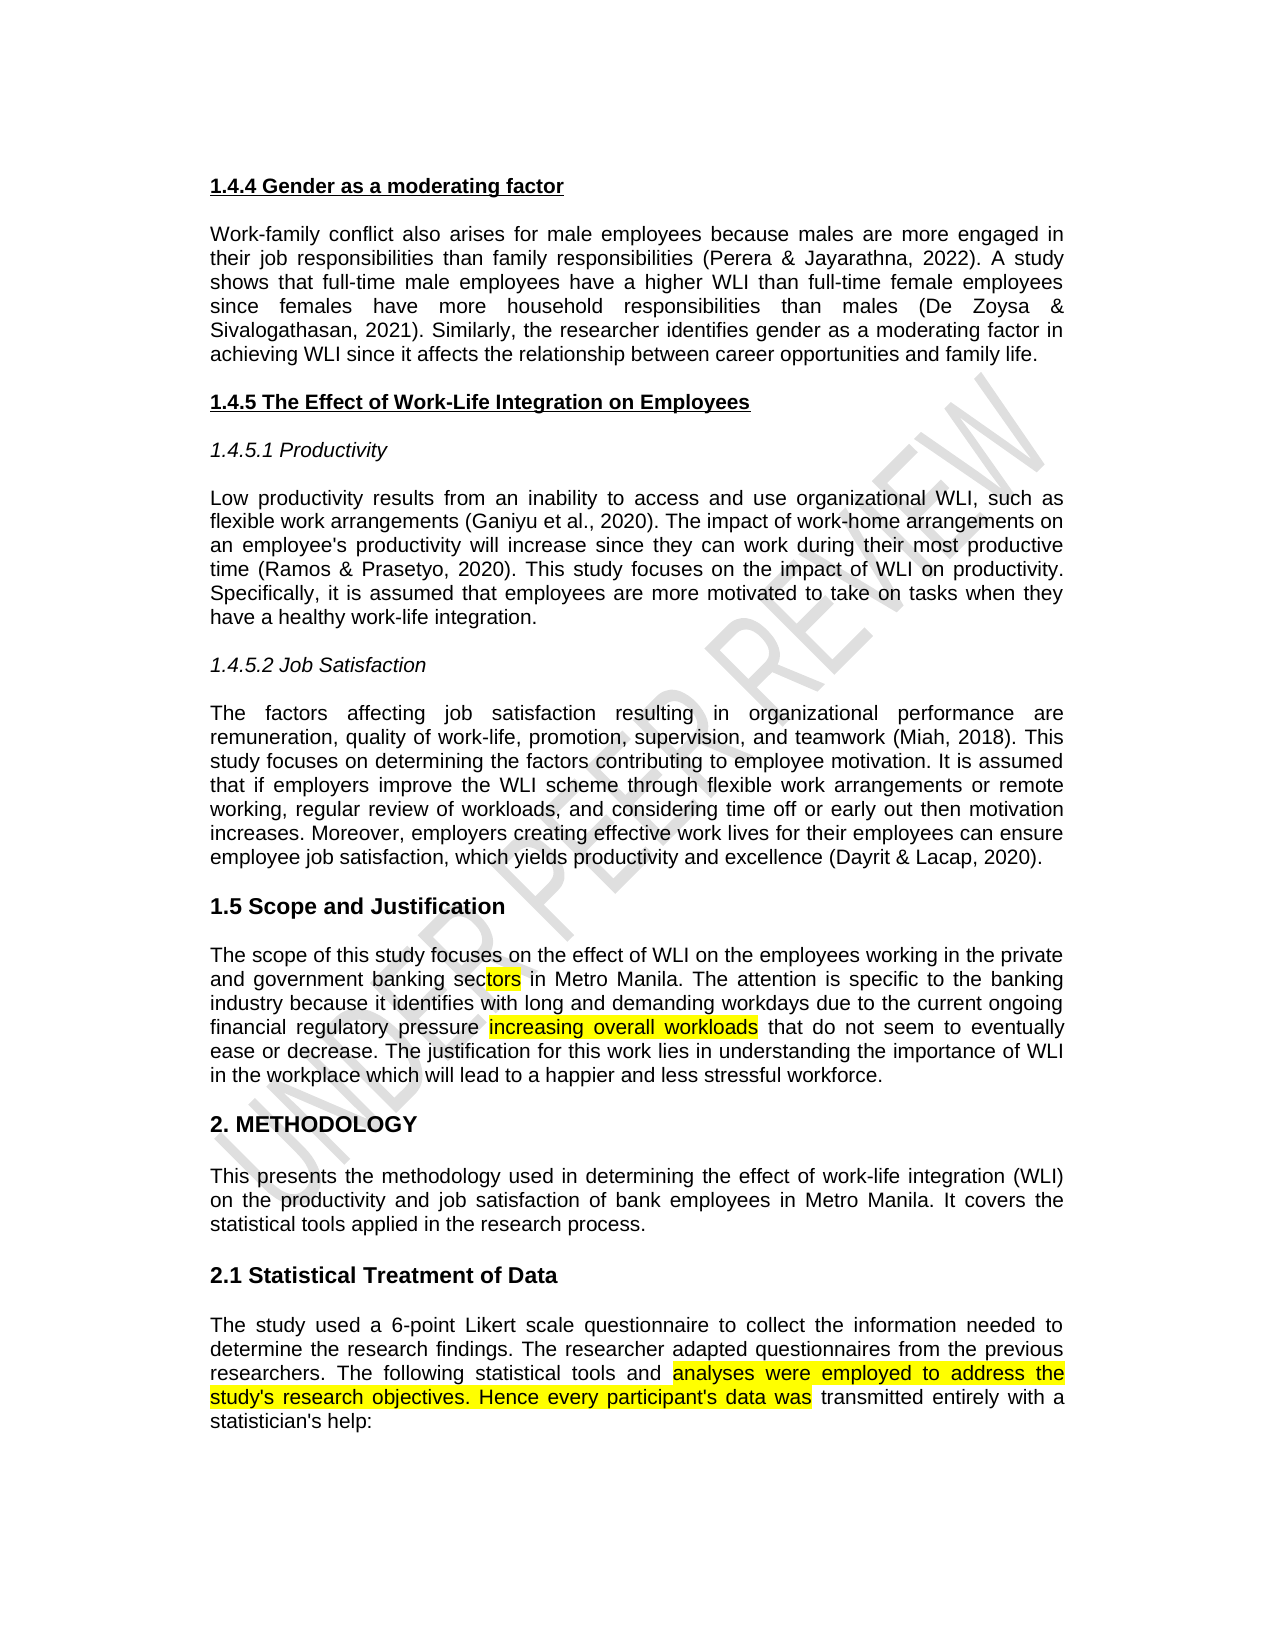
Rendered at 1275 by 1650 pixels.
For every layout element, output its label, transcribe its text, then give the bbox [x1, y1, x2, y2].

text 1.5 Scope and Justification [210, 893, 1065, 919]
text Work-family conflict also arises for male employees because males are more engaged in their job responsibilities than family responsibilities (Perera & Jayarathna, 2022). A study shows that full-time male employees have a higher WLI than full-time female employees since females have more household responsibilities than males (De Zoysa & Sivalogathasan, 2021). Similarly, the researcher identifies gender as a moderating factor in achieving WLI since it affects the relationship between career opportunities and family life. [210, 222, 1065, 366]
text 2. methodology [210, 1111, 1065, 1137]
text 1.4.5.1 Productivity [210, 437, 1065, 461]
text This presents the methodology used in determining the effect of work-life integration (WLI) on the productivity and job satisfaction of bank employees in Metro Manila. It covers the statistical tools applied in the research process. [210, 1163, 1065, 1235]
text 2.1 Statistical Treatment of Data [210, 1262, 1065, 1288]
text The scope of this study focuses on the effect of WLI on the employees working in the private and government banking sectors in Metro Manila. The attention is specific to the banking industry because it identifies with long and demanding workdays due to the current ongoing financial regulatory pressure increasing overall workloads that do not seem to eventually ease or decrease. The justification for this work lies in understanding the importance of WLI in the workplace which will lead to a happier and less stressful workforce. [210, 943, 1065, 1087]
text 1.4.5 The Effect of Work-Life Integration on Employees [210, 389, 1065, 413]
text Low productivity results from an inability to access and use organizational WLI, such as flexible work arrangements (Ganiyu et al., 2020). The impact of work-home arrangements on an employee's productivity will increase since they can work during their most productive time (Ramos & Prasetyo, 2020). This study focuses on the impact of WLI on productivity. Specifically, it is assumed that employees are more motivated to take on tasks when they have a healthy work-life integration. [210, 485, 1065, 629]
text The study used a 6-point Likert scale questionnaire to collect the information needed to determine the research findings. The researcher adapted questionnaires from the previous researchers. The following statistical tools and analyses were employed to address the study's research objectives. Hence every participant's data was transmitted entirely with a statistician's help: [210, 1385, 1065, 1433]
text 1.4.4 Gender as a moderating factor [210, 174, 1065, 198]
text 1.4.5.2 Job Satisfaction [210, 653, 1065, 677]
text The study used a 6-point Likert scale questionnaire to collect the information needed to determine the research findings. The researcher adapted questionnaires from the previous researchers. The following statistical tools and analyses were employed to address the study's research objectives. Hence every participant's data was transmitted entirely with a statistician's help: [210, 1313, 1065, 1385]
text The factors affecting job satisfaction resulting in organizational performance are remuneration, quality of work-life, promotion, supervision, and teamwork (Miah, 2018). This study focuses on determining the factors contributing to employee motivation. It is assumed that if employers improve the WLI scheme through flexible work arrangements or remote working, regular review of workloads, and considering time off or early out then motivation increases. Moreover, employers creating effective work lives for their employees can ensure employee job satisfaction, which yields productivity and excellence (Dayrit & Lacap, 2020). [210, 701, 1065, 869]
